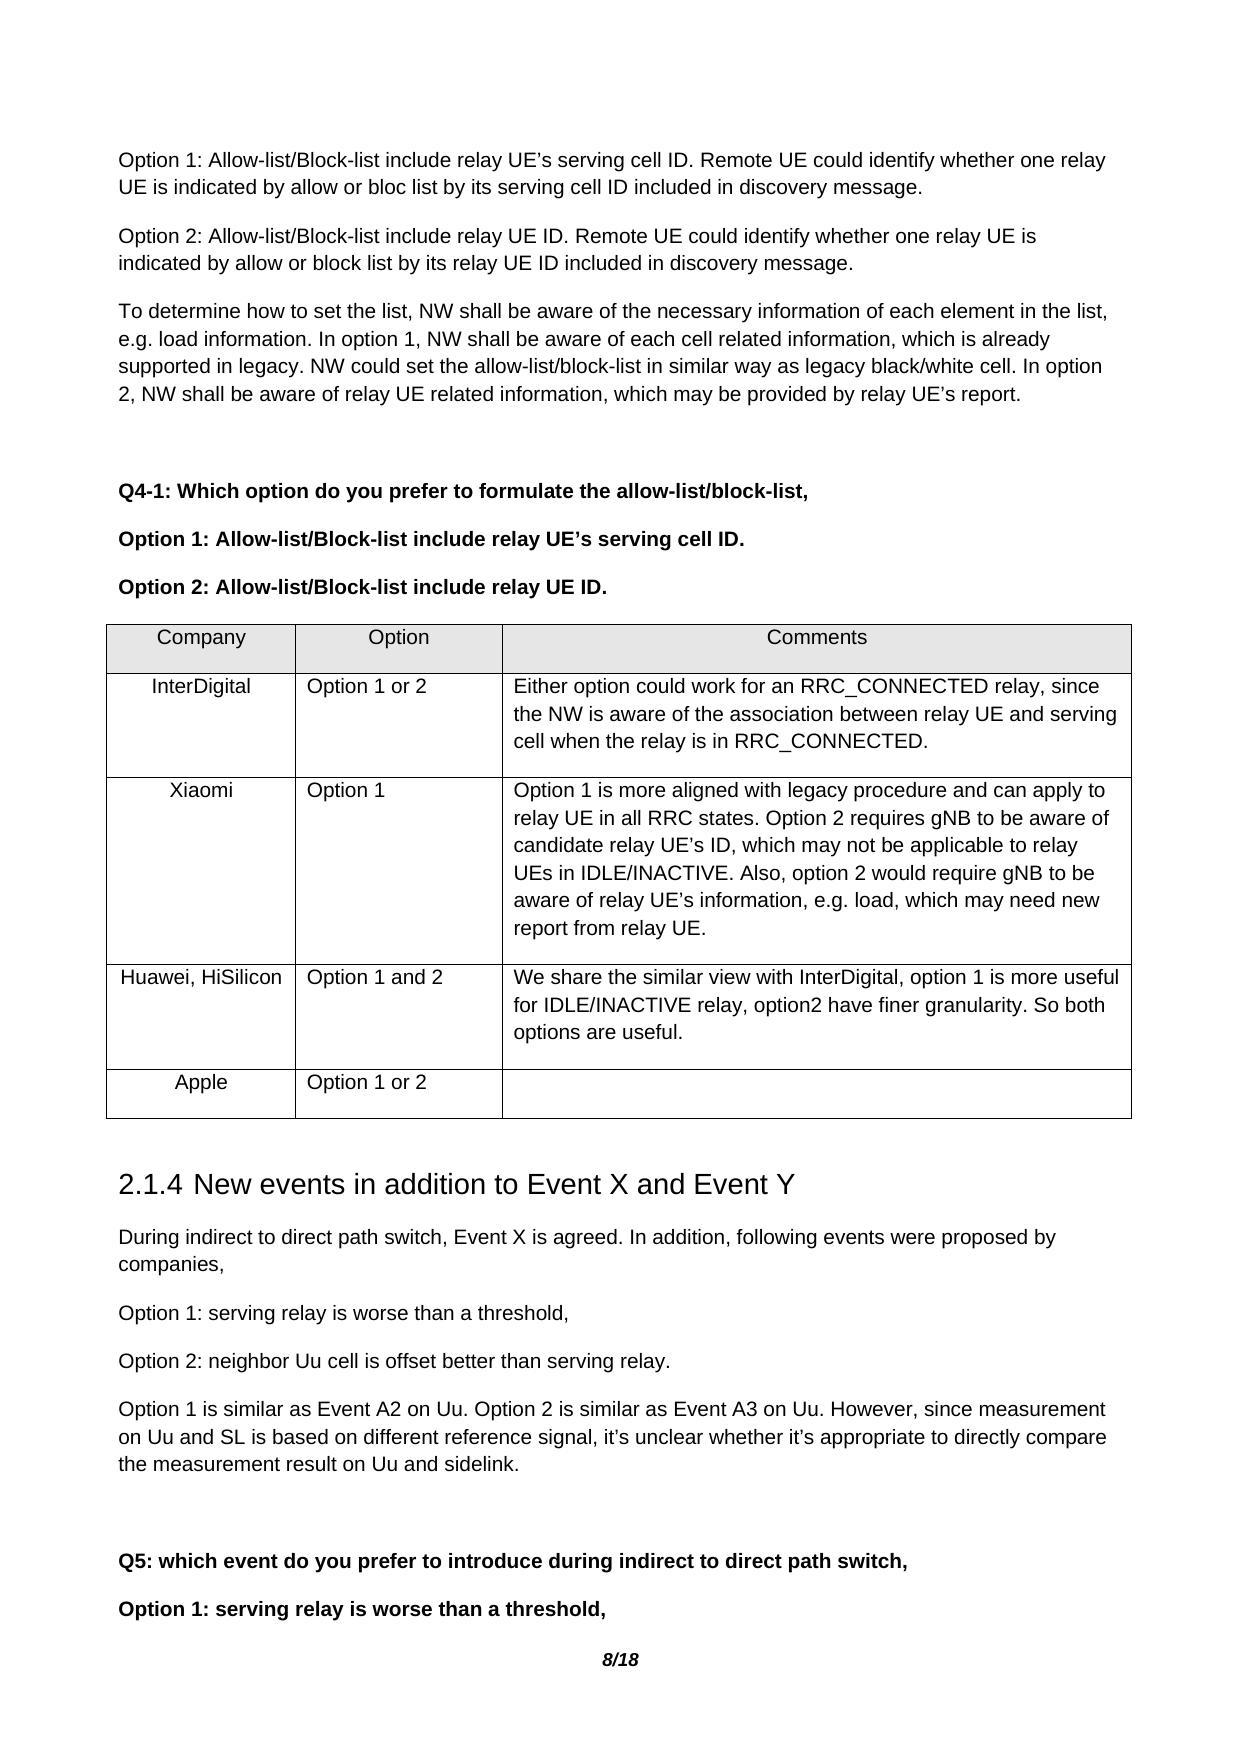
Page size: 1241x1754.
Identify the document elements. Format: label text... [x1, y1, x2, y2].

table_header Option [296, 625, 502, 673]
table_cell Option 1 or 2 [296, 1070, 502, 1118]
text Option 2: neighbor Uu cell is offset better than serving relay. [118, 1349, 1122, 1373]
text Option 1: Allow-list/Block-list include relay UE’s serving cell ID. Remote UE could identify whether one relay UE is indicated by allow or bloc list by its serving cell ID included in discovery message. [118, 148, 1122, 199]
table_cell We share the similar view with InterDigital, option 1 is more useful for IDLE/INACTIVE relay, option2 have finer granularity. So both options are useful. [503, 965, 1131, 1068]
text Option 2: Allow-list/Block-list include relay UE ID. Remote UE could identify whether one relay UE is indicated by allow or block list by its relay UE ID included in discovery message. [118, 223, 1122, 275]
table_cell Option 1 [296, 778, 502, 964]
text Option 1: Allow-list/Block-list include relay UE’s serving cell ID. [118, 527, 1122, 551]
table_cell Option 1 and 2 [296, 965, 502, 1068]
table_cell [503, 1070, 1131, 1118]
text Option 2: Allow-list/Block-list include relay UE ID. [118, 575, 1122, 599]
text During indirect to direct path switch, Event X is agreed. In addition, following events were proposed by companies, [118, 1224, 1122, 1276]
table_header Company [107, 625, 295, 673]
text Q5: which event do you prefer to introduce during indirect to direct path switch, [118, 1549, 1122, 1573]
table_cell Apple [107, 1070, 295, 1118]
text Option 1: serving relay is worse than a threshold, [118, 1597, 1122, 1621]
table_cell Option 1 is more aligned with legacy procedure and can apply to relay UE in all RRC states. Option 2 requires gNB to be aware of candidate relay UE’s ID, which may not be applicable to relay UEs in IDLE/INACTIVE. Also, option 2 would require gNB to be aware of relay UE’s information, e.g. load, which may need new report from relay UE. [503, 778, 1131, 964]
text Option 1 is similar as Event A2 on Uu. Option 2 is similar as Event A3 on Uu. However, since measurement on Uu and SL is based on different reference signal, it’s unclear whether it’s appropriate to directly compare the measurement result on Uu and sidelink. [118, 1397, 1122, 1476]
table_header Comments [503, 625, 1131, 673]
text Q4-1: Which option do you prefer to formulate the allow-list/block-list, [118, 478, 1122, 502]
table_cell Huawei, HiSilicon [107, 965, 295, 1068]
text Option 1: serving relay is worse than a threshold, [118, 1300, 1122, 1324]
subtitle New events in addition to Event X and Event Y [118, 1167, 1122, 1201]
table_cell Either option could work for an RRC_CONNECTED relay, since the NW is aware of the association between relay UE and serving cell when the relay is in RRC_CONNECTED. [503, 674, 1131, 777]
table_cell Option 1 or 2 [296, 674, 502, 777]
table_cell Xiaomi [107, 778, 295, 964]
text To determine how to set the list, NW shall be aware of the necessary information of each element in the list, e.g. load information. In option 1, NW shall be aware of each cell related information, which is already supported in legacy. NW could set the allow-list/block-list in similar way as legacy black/white cell. In option 2, NW shall be aware of relay UE related information, which may be provided by relay UE’s report. [118, 299, 1122, 406]
table_cell InterDigital [107, 674, 295, 777]
